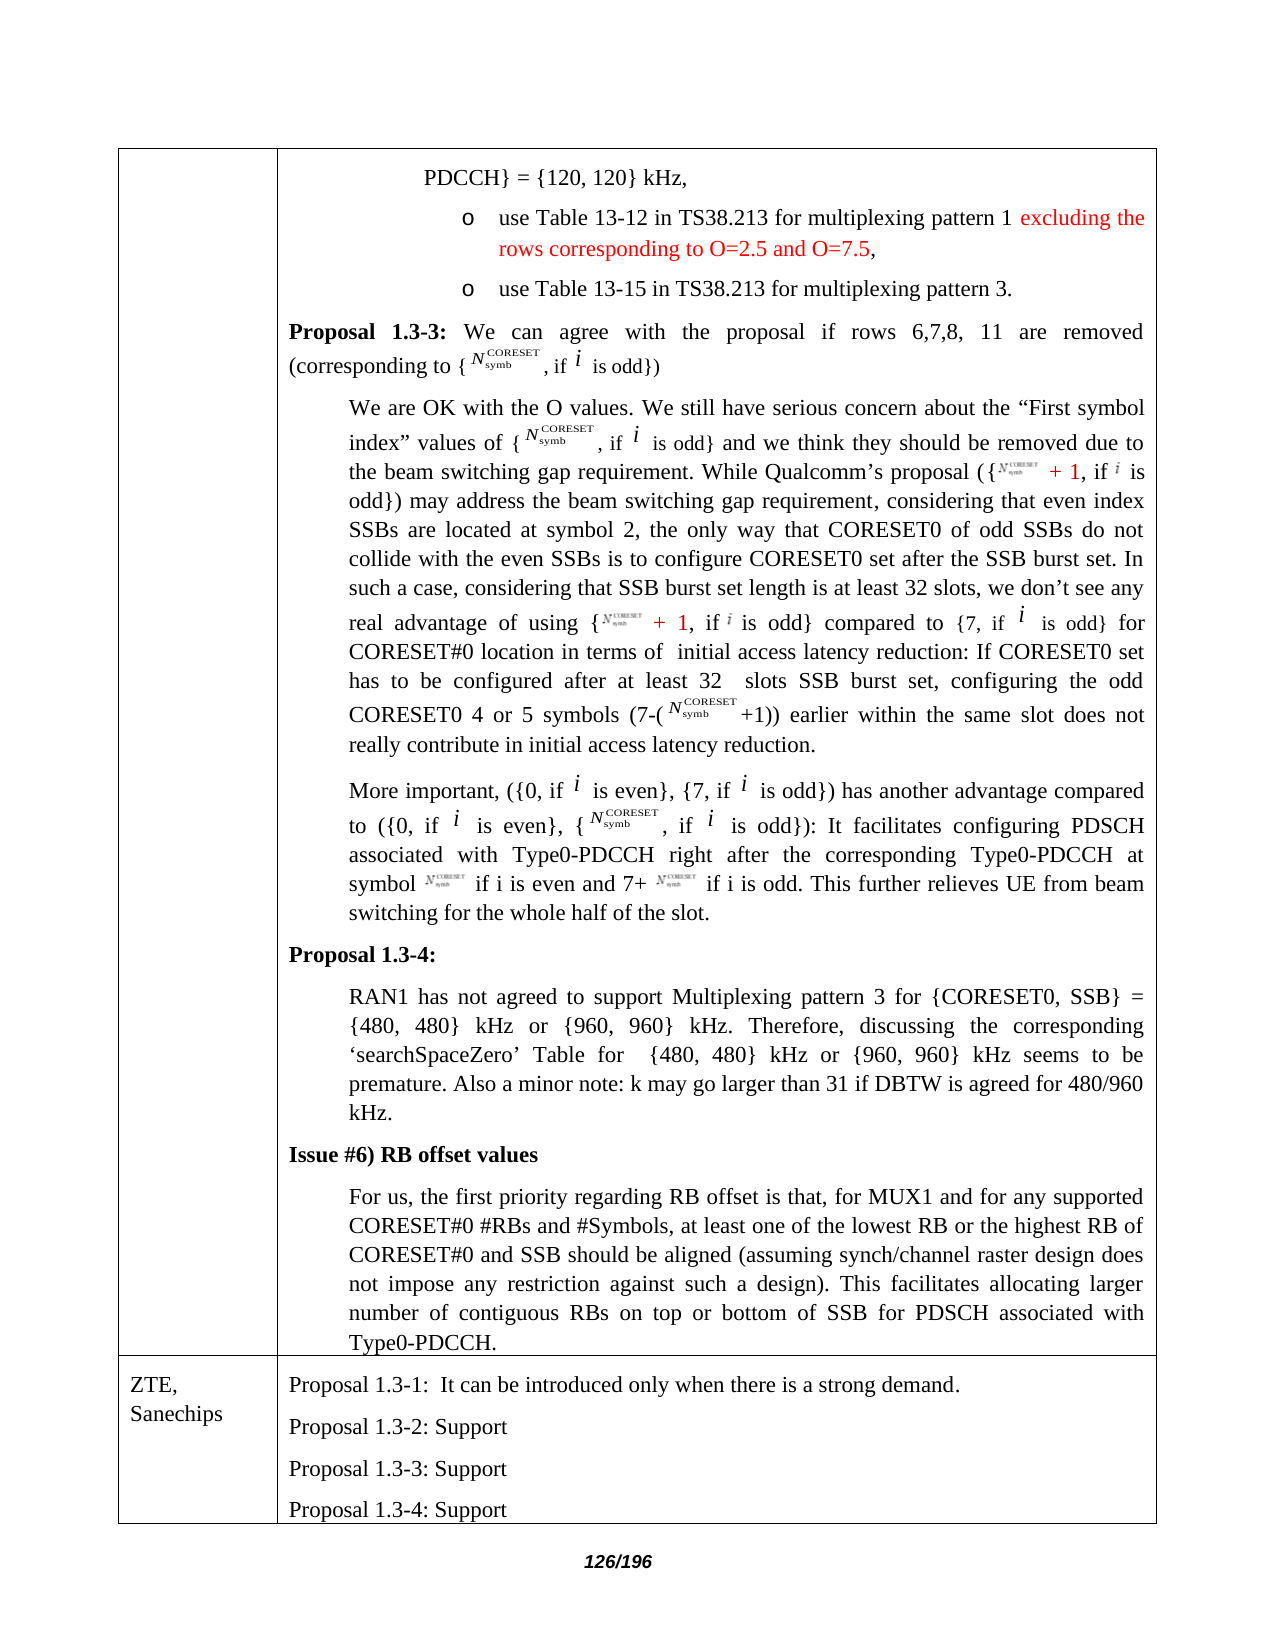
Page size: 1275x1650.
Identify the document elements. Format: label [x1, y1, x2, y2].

picture [997, 458, 1049, 480]
picture [423, 871, 476, 892]
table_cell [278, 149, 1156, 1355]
picture [654, 871, 707, 892]
picture [601, 609, 653, 631]
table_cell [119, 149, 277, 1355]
picture [1113, 458, 1124, 480]
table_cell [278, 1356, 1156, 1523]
picture [725, 609, 736, 631]
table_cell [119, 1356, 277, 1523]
